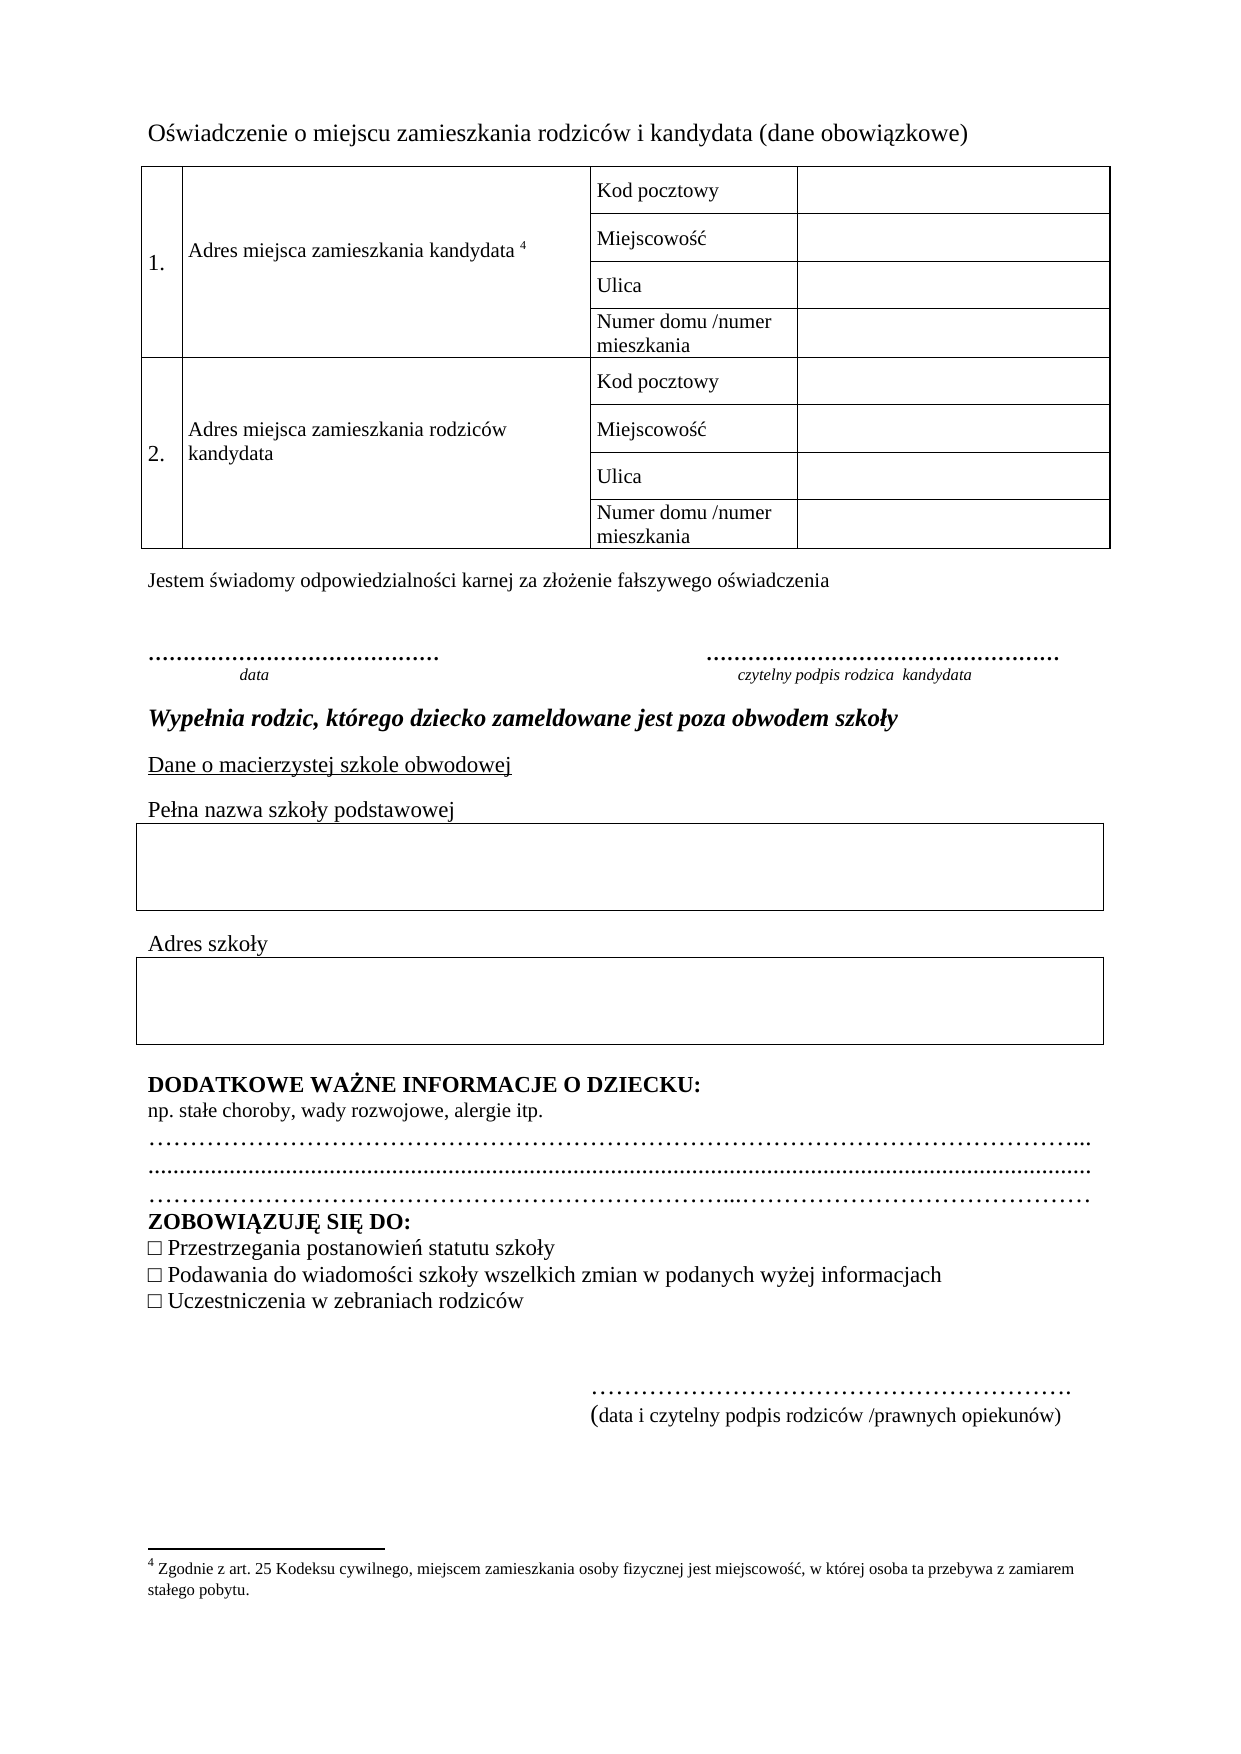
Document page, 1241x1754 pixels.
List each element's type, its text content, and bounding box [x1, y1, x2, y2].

text Pełna nazwa szkoły podstawowej [148, 796, 1092, 823]
text Dane o macierzystej szkole obwodowej [148, 751, 1092, 777]
table_cell [798, 500, 1109, 548]
table_header [137, 958, 1103, 1044]
text Jestem świadomy odpowiedzialności karnej za złożenie fałszywego oświadczenia [148, 568, 1092, 592]
text DODATKOWE WAŻNE INFORMACJE O DZIECKU: [148, 1071, 1092, 1098]
text Wypełnia rodzic, którego dziecko zameldowane jest poza obwodem szkoły [148, 703, 1092, 732]
text ……………………………………………………………...…………………………………… [148, 1179, 1092, 1208]
table_cell [798, 358, 1109, 404]
table_header [798, 167, 1109, 213]
table_cell Numer domu /numer mieszkania [591, 309, 797, 357]
text …………………………………… …………………………………………… [148, 641, 1092, 664]
table_cell Kod pocztowy [591, 358, 797, 404]
text □ Uczestniczenia w zebraniach rodziców [148, 1287, 1092, 1313]
text □ Podawania do wiadomości szkoły wszelkich zmian w podanych wyżej informacjach [148, 1261, 1092, 1287]
text (data i czytelny podpis rodziców /prawnych opiekunów) [590, 1399, 1092, 1428]
table_header Kod pocztowy [591, 167, 797, 213]
text …………………………………………………………………………………………………... [148, 1122, 1092, 1150]
table_cell [798, 262, 1109, 308]
text np. stałe choroby, wady rozwojowe, alergie itp. [148, 1098, 1092, 1122]
table_header 1. [142, 167, 182, 357]
table_cell [798, 309, 1109, 357]
table_cell Ulica [591, 453, 797, 499]
table_cell Ulica [591, 262, 797, 308]
table_cell 2. [142, 358, 182, 548]
table_cell Miejscowość [591, 214, 797, 261]
table_header [137, 824, 1103, 910]
text Adres szkoły [148, 930, 1092, 957]
text ZOBOWIĄZUJĘ SIĘ DO: [148, 1208, 1092, 1234]
text data czytelny podpis rodzica kandydata [148, 664, 1092, 684]
text …………………………………………………. [516, 1371, 1092, 1399]
table_cell Numer domu /numer mieszkania [591, 500, 797, 548]
table_cell Miejscowość [591, 405, 797, 452]
text Oświadczenie o miejscu zamieszkania rodziców i kandydata (dane obowiązkowe) [148, 118, 1092, 147]
text ....................................................................................................................................................... [148, 1150, 1092, 1179]
table_cell [798, 405, 1109, 452]
table_header Adres miejsca zamieszkania kandydata [183, 167, 590, 357]
table_cell [798, 453, 1109, 499]
table_cell Adres miejsca zamieszkania rodziców kandydata [183, 358, 590, 548]
text □ Przestrzegania postanowień statutu szkoły [148, 1234, 1092, 1261]
table_cell [798, 214, 1109, 261]
